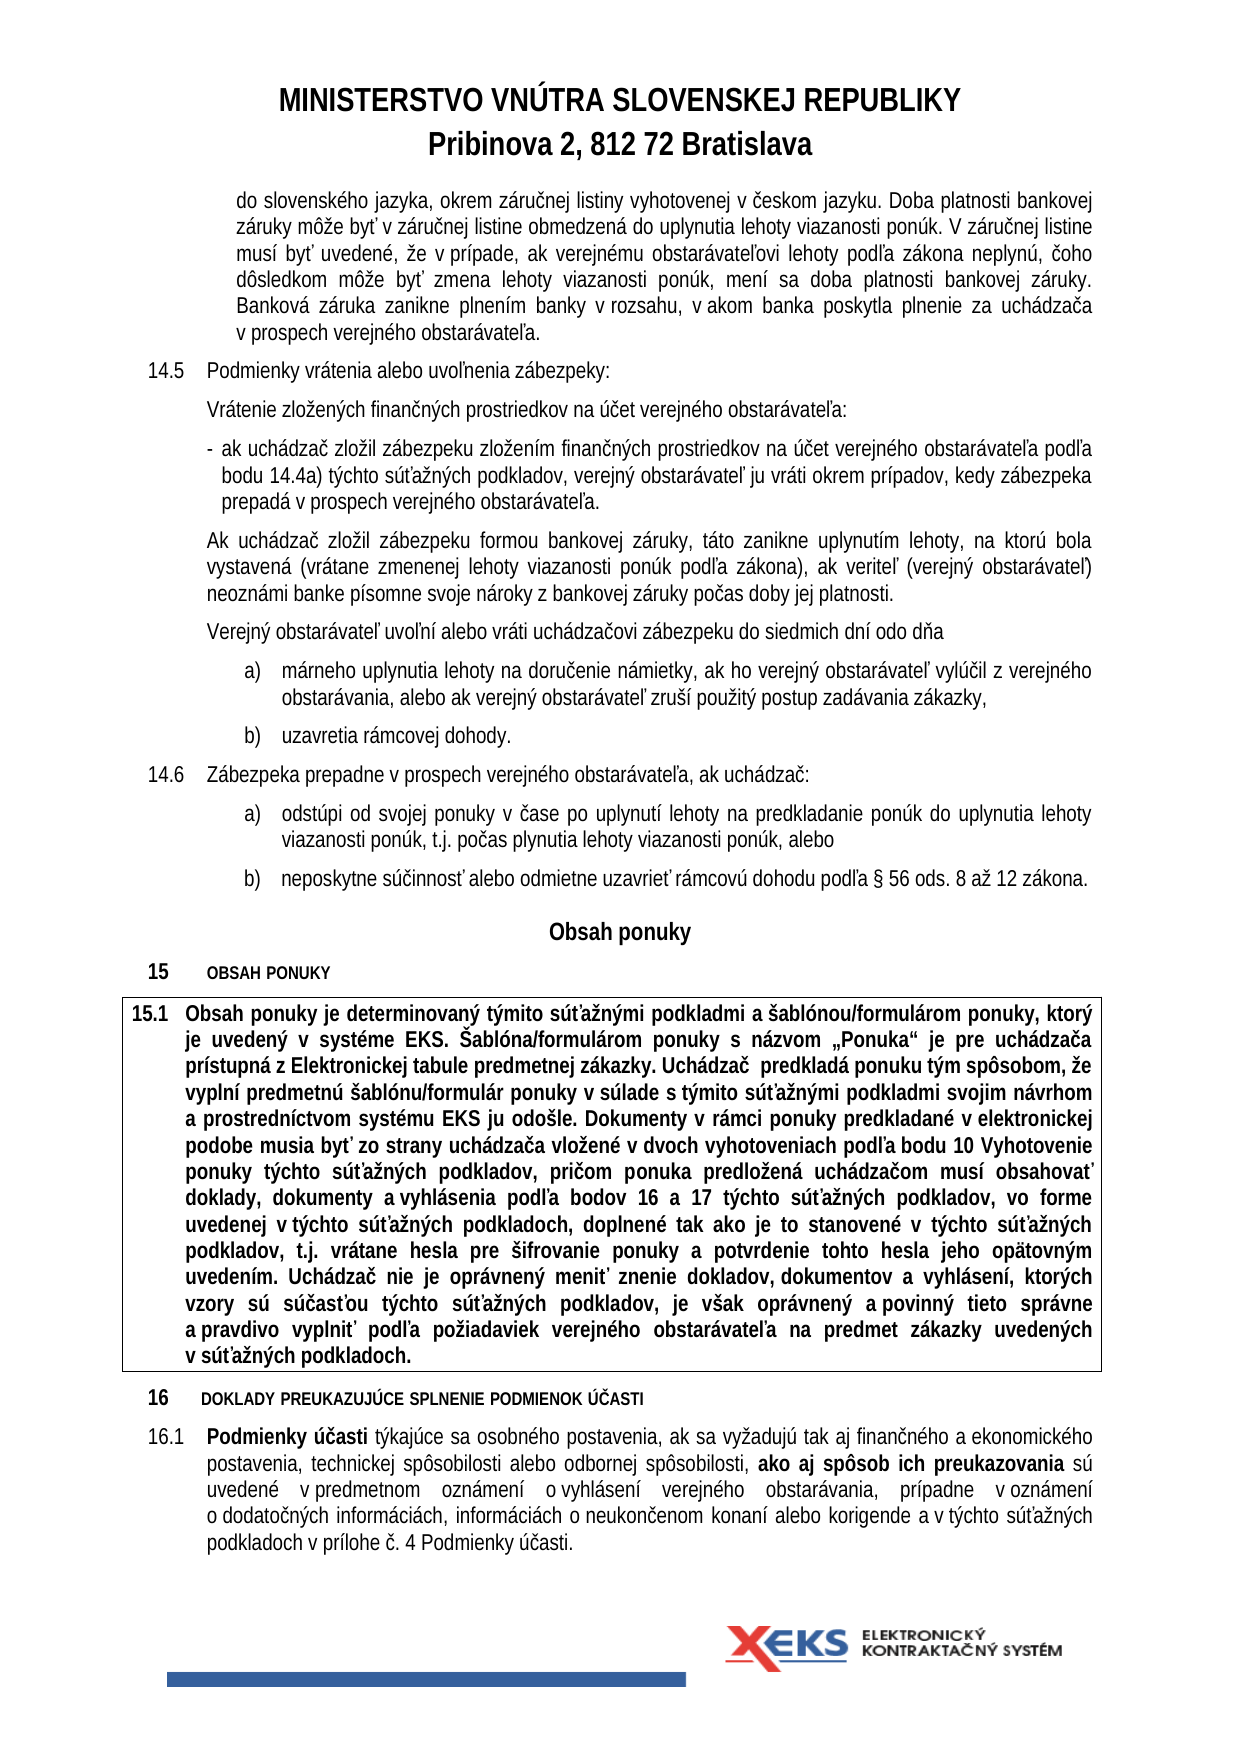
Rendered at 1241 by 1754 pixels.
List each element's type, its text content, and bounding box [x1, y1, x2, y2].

list odstúpi od svojej ponuky v čase po uplynutí lehoty na predkladanie ponúk do uplynutia lehoty viazanosti ponúk, t.j. počas plynutia lehoty viazanosti ponúk, alebo [244, 800, 1093, 853]
list ak uchádzač zložil zábezpeku zložením finančných prostriedkov na účet verejného obstarávateľa podľa bodu 14.4a) týchto súťažných podkladov, verejný obstarávateľ ju vráti okrem prípadov, kedy zábezpeka prepadá v prospech verejného obstarávateľa. [207, 435, 1093, 514]
list doklady preukazujúce splnenie podmienok účasti [148, 1384, 1093, 1411]
list Podmienky vrátenia alebo uvoľnenia zábezpeky: [148, 357, 1093, 384]
text Ak uchádzač zložil zábezpeku formou bankovej záruky, táto zanikne uplynutím lehoty, na ktorú bola vystavená (vrátane zmenenej lehoty viazanosti ponúk podľa zákona), ak veriteľ (verejný obstarávateľ) neoznámi banke písomne svoje nároky z bankovej záruky počas doby jej platnosti. [207, 527, 1093, 606]
list Obsah ponuky [148, 917, 1093, 945]
list Zábezpeka prepadne v prospech verejného obstarávateľa, ak uchádzač: [148, 761, 1093, 788]
list Podmienky účasti týkajúce sa osobného postavenia, ak sa vyžadujú tak aj finančného a ekonomického postavenia, technickej spôsobilosti alebo odbornej spôsobilosti, ako aj spôsob ich preukazovania sú uvedené v predmetnom oznámení o vyhlásení verejného obstarávania, prípadne v oznámení o dodatočných informáciách, informáciách o neukončenom konaní alebo korigende a v týchto súťažných podkladoch v prílohe č. 4 Podmienky účasti. [148, 1423, 1093, 1555]
list Obsah ponuky je determinovaný týmito súťažnými podkladmi a šablónou/formulárom ponuky, ktorý je uvedený v systéme EKS. Šablóna/formulárom ponuky s názvom „Ponuka“ je pre uchádzača prístupná z Elektronickej tabule predmetnej zákazky. Uchádzač predkladá ponuku tým spôsobom, že vyplní predmetnú šablónu/formulár ponuky v súlade s týmito súťažnými podkladmi svojim návrhom a prostredníctvom systému EKS ju odošle. Dokumenty v rámci ponuky predkladané v elektronickej podobe musia byť zo strany uchádzača vložené v dvoch vyhotoveniach podľa bodu 10 Vyhotovenie ponuky týchto súťažných podkladov, pričom ponuka predložená uchádzačom musí obsahovať doklady, dokumenty a vyhlásenia podľa bodov 16 a 17 týchto súťažných podkladov, vo forme uvedenej v týchto súťažných podkladoch, doplnené tak ako je to stanovené v týchto súťažných podkladov, t.j. vrátane hesla pre šifrovanie ponuky a potvrdenie tohto hesla jeho opätovným uvedením. Uchádzač nie je oprávnený meniť znenie dokladov, dokumentov a vyhlásení, ktorých vzory sú súčasťou týchto súťažných podkladov, je však oprávnený a povinný tieto správne a pravdivo vyplniť podľa požiadaviek verejného obstarávateľa na predmet zákazky uvedených v súťažných podkladoch. [123, 998, 1101, 1371]
text Verejný obstarávateľ uvoľní alebo vráti uchádzačovi zábezpeku do siedmich dní odo dňa [207, 618, 1093, 645]
list neposkytne súčinnosť alebo odmietne uzavrieť rámcovú dohodu podľa § 56 ods. 8 až 12 zákona. [244, 865, 1093, 892]
picture [167, 1626, 1062, 1687]
text Vrátenie zložených finančných prostriedkov na účet verejného obstarávateľa: [207, 396, 1093, 423]
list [199, 187, 1093, 345]
list obsah ponuky [148, 958, 1093, 984]
list uzavretia rámcovej dohody. [244, 722, 1093, 749]
list márneho uplynutia lehoty na doručenie námietky, ak ho verejný obstarávateľ vylúčil z verejného obstarávania, alebo ak verejný obstarávateľ zruší použitý postup zadávania zákazky, [244, 657, 1093, 710]
